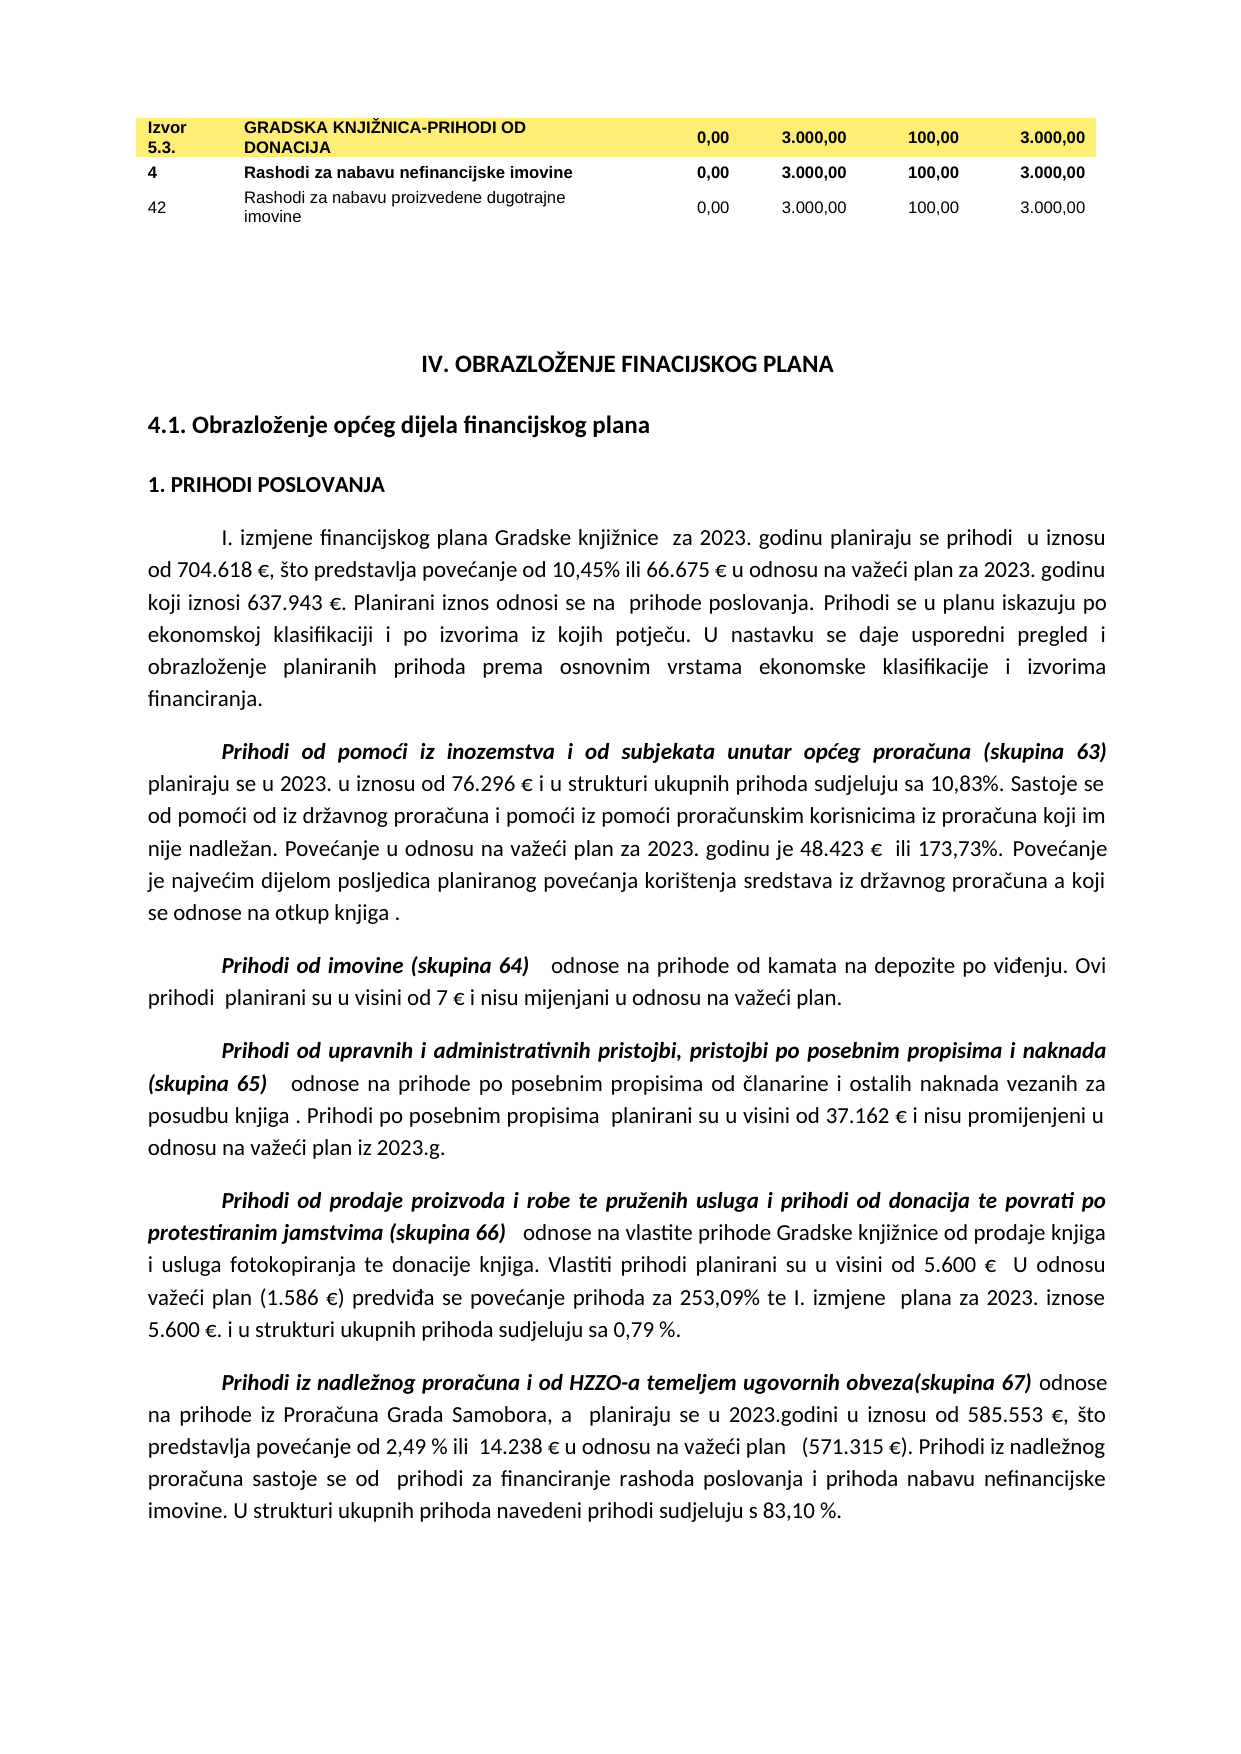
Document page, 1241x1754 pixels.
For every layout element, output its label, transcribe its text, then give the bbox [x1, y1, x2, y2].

table_cell Izvor 5.3. [136, 118, 233, 157]
text Prihodi iz nadležnog proračuna i od HZZO-a temeljem ugovornih obveza(skupina 67) odnose na prihode iz Proračuna Grada Samobora, a planiraju se u 2023.godini u iznosu od 585.553 €, što predstavlja povećanje od 2,49 % ili 14.238 € u odnosu na važeći plan (571.315 €). Prihodi iz nadležnog proračuna sastoje se od prihodi za financiranje rashoda poslovanja i prihoda nabavu nefinancijske imovine. U strukturi ukupnih prihoda navedeni prihodi sudjeluju s 83,10 %. [148, 1368, 1107, 1524]
table_cell GRADSKA KNJIŽNICA-PRIHODI OD DONACIJA [233, 118, 614, 157]
table_cell 3.000,00 [740, 157, 858, 188]
table_cell 4 [136, 157, 233, 188]
table_cell 0,00 [614, 188, 740, 226]
table_cell 3.000,00 [970, 157, 1096, 188]
table_cell 3.000,00 [970, 188, 1096, 226]
table_cell 0,00 [614, 157, 740, 188]
text Prihodi od pomoći iz inozemstva i od subjekata unutar općeg proračuna (skupina 63) planiraju se u 2023. u iznosu od 76.296 € i u strukturi ukupnih prihoda sudjeluju sa 10,83%. Sastoje se od pomoći od iz državnog proračuna i pomoći iz pomoći proračunskim korisnicima iz proračuna koji im nije nadležan. Povećanje u odnosu na važeći plan za 2023. godinu je 48.423 € ili 173,73%. Povećanje je najvećim dijelom posljedica planiranog povećanja korištenja sredstava iz državnog proračuna a koji se odnose na otkup knjiga . [148, 737, 1107, 926]
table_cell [233, 188, 614, 226]
table_cell 100,00 [858, 157, 970, 188]
text 1. PRIHODI POSLOVANJA [148, 470, 1107, 498]
text Prihodi od imovine (skupina 64) odnose na prihode od kamata na depozite po viđenju. Ovi prihodi planirani su u visini od 7 € i nisu mijenjani u odnosu na važeći plan. [148, 951, 1107, 1011]
text Prihodi od upravnih i administrativnih pristojbi, pristojbi po posebnim propisima i naknada (skupina 65) odnose na prihode po posebnim propisima od članarine i ostalih naknada vezanih za posudbu knjiga . Prihodi po posebnim propisima planirani su u visini od 37.162 € i nisu promijenjeni u odnosu na važeći plan iz 2023.g. [148, 1036, 1107, 1161]
table_cell 42 [136, 188, 233, 226]
text Prihodi od prodaje proizvoda i robe te pruženih usluga i prihodi od donacija te povrati po protestiranim jamstvima (skupina 66) odnose na vlastite prihode Gradske knjižnice od prodaje knjiga i usluga fotokopiranja te donacije knjiga. Vlastiti prihodi planirani su u visini od 5.600 € U odnosu važeći plan (1.586 €) predviđa se povećanje prihoda za 253,09% te I. izmjene plana za 2023. iznose 5.600 €. i u strukturi ukupnih prihoda sudjeluju sa 0,79 %. [148, 1186, 1107, 1343]
table_cell Rashodi za nabavu nefinancijske imovine [233, 157, 614, 188]
text I. izmjene financijskog plana Gradske knjižnice za 2023. godinu planiraju se prihodi u iznosu od 704.618 €, što predstavlja povećanje od 10,45% ili 66.675 € u odnosu na važeći plan za 2023. godinu koji iznosi 637.943 €. Planirani iznos odnosi se na prihode poslovanja. Prihodi se u planu iskazuju po ekonomskoj klasifikaciji i po izvorima iz kojih potječu. U nastavku se daje usporedni pregled i obrazloženje planiranih prihoda prema osnovnim vrstama ekonomske klasifikacije i izvorima financiranja. [148, 523, 1107, 712]
table_cell 0,00 [614, 118, 740, 157]
table_cell 100,00 [858, 188, 970, 226]
table_cell 3.000,00 [740, 118, 858, 157]
table_cell 100,00 [858, 118, 970, 157]
text 4.1. Obrazloženje općeg dijela financijskog plana [148, 409, 1107, 440]
table_cell 3.000,00 [970, 118, 1096, 157]
text IV. OBRAZLOŽENJE FINACIJSKOG PLANA [148, 348, 1107, 379]
table_cell 3.000,00 [740, 188, 858, 226]
